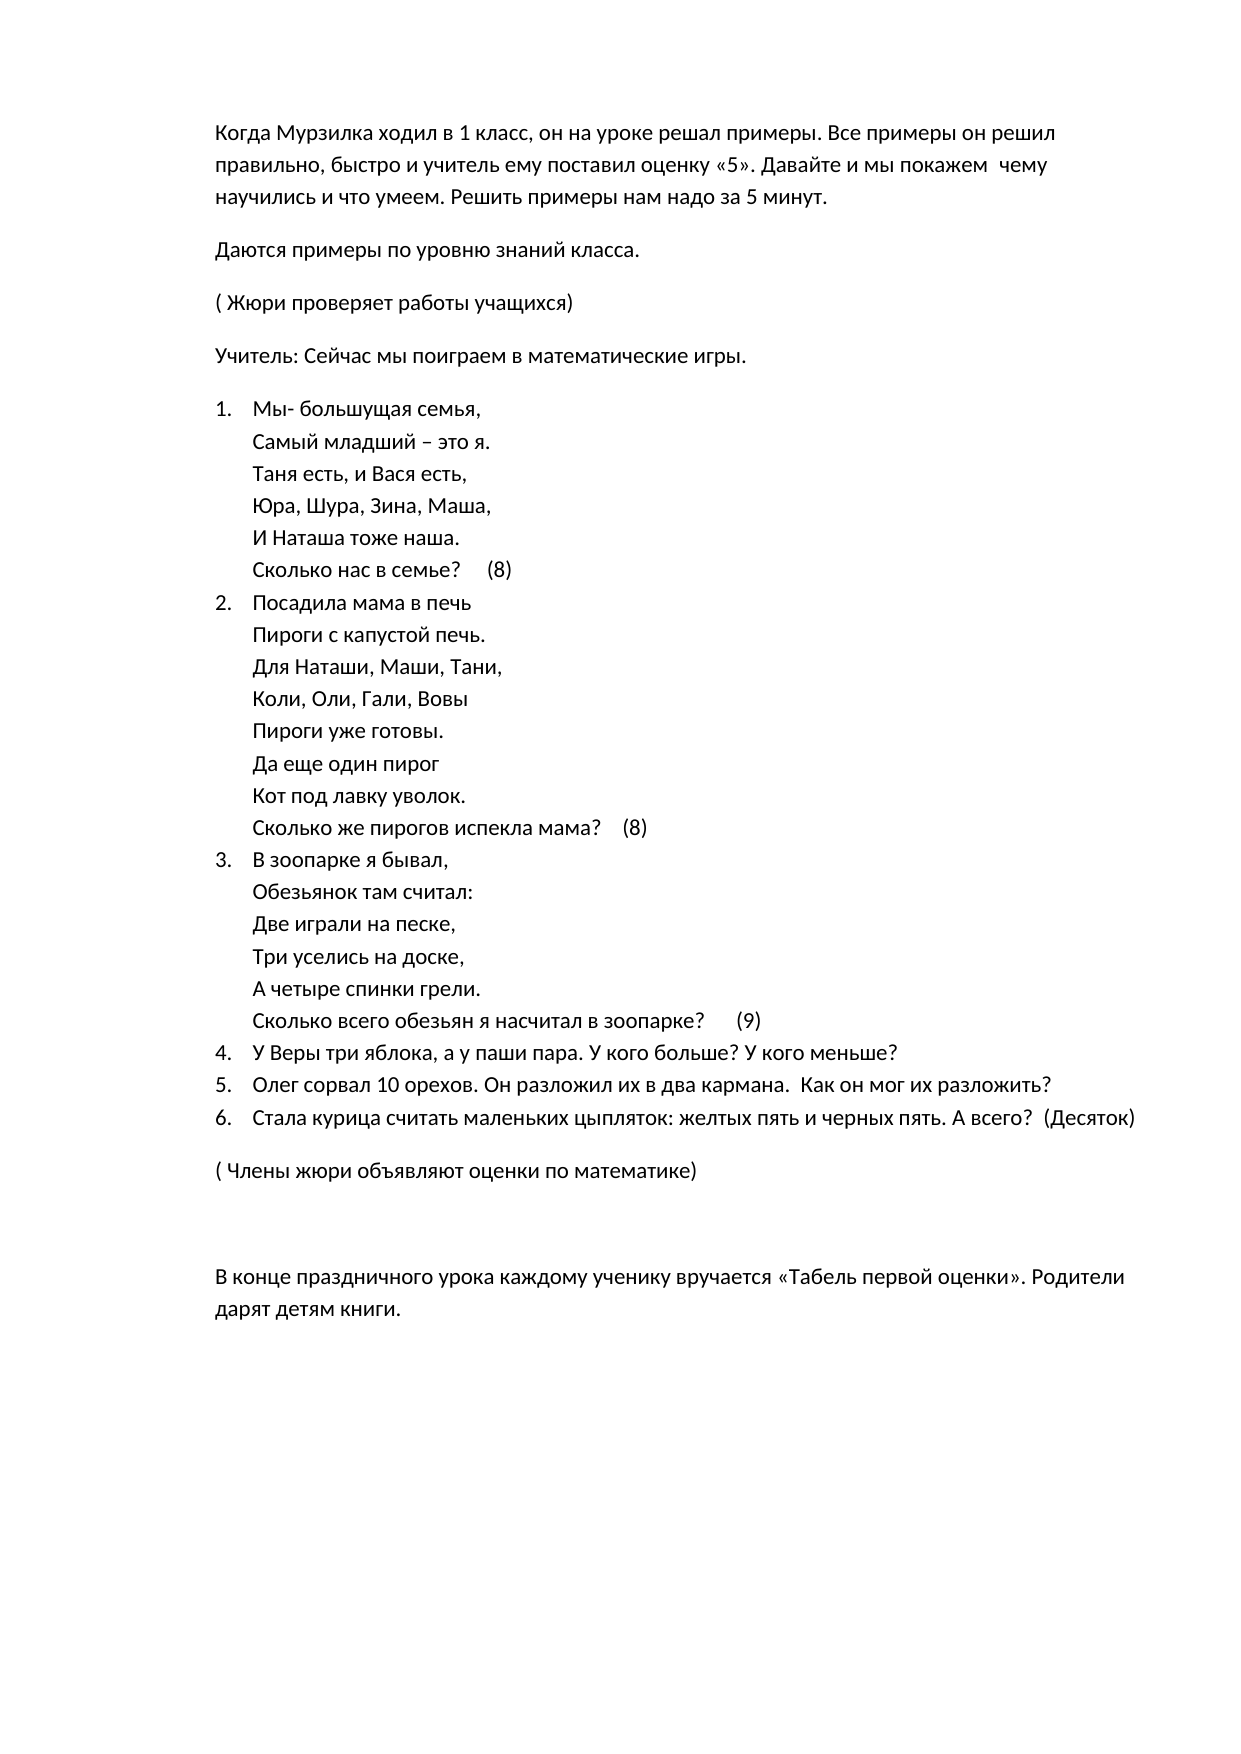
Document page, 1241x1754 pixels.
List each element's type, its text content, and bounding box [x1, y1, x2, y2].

text Учитель: Сейчас мы поиграем в математические игры. [215, 342, 1152, 369]
text ( Жюри проверяет работы учащихся) [215, 288, 1152, 317]
text Даются примеры по уровню знаний класса. [215, 236, 1152, 263]
list Мы- большущая семья, Самый младший – это я. Таня есть, и Вася есть, Юра, Шура, Зина, Маша, И Наташа тоже наша. Сколько нас в семье? (8) [215, 394, 1152, 583]
list Посадила мама в печь Пироги с капустой печь. Для Наташи, Маши, Тани, Коли, Оли, Гали, Вовы Пироги уже готовы. Да еще один пирог Кот под лавку уволок. Сколько же пирогов испекла мама? (8) [215, 588, 1152, 841]
text ( Члены жюри объявляют оценки по математике) [215, 1156, 1152, 1184]
list У Веры три яблока, а у паши пара. У кого больше? У кого меньше? [215, 1038, 1152, 1066]
list Стала курица считать маленьких цыпляток: желтых пять и черных пять. А всего? (Десяток) [215, 1103, 1152, 1131]
list В зоопарке я бывал, Обезьянок там считал: Две играли на песке, Три уселись на доске, А четыре спинки грели. Сколько всего обезьян я насчитал в зоопарке? (9) [215, 845, 1152, 1034]
text В конце праздничного урока каждому ученику вручается «Табель первой оценки». Родители дарят детям книги. [215, 1262, 1152, 1322]
text Когда Мурзилка ходил в 1 класс, он на уроке решал примеры. Все примеры он решил правильно, быстро и учитель ему поставил оценку «5». Давайте и мы покажем чему научились и что умеем. Решить примеры нам надо за 5 минут. [215, 118, 1152, 211]
list Олег сорвал 10 орехов. Он разложил их в два кармана. Как он мог их разложить? [215, 1071, 1152, 1098]
